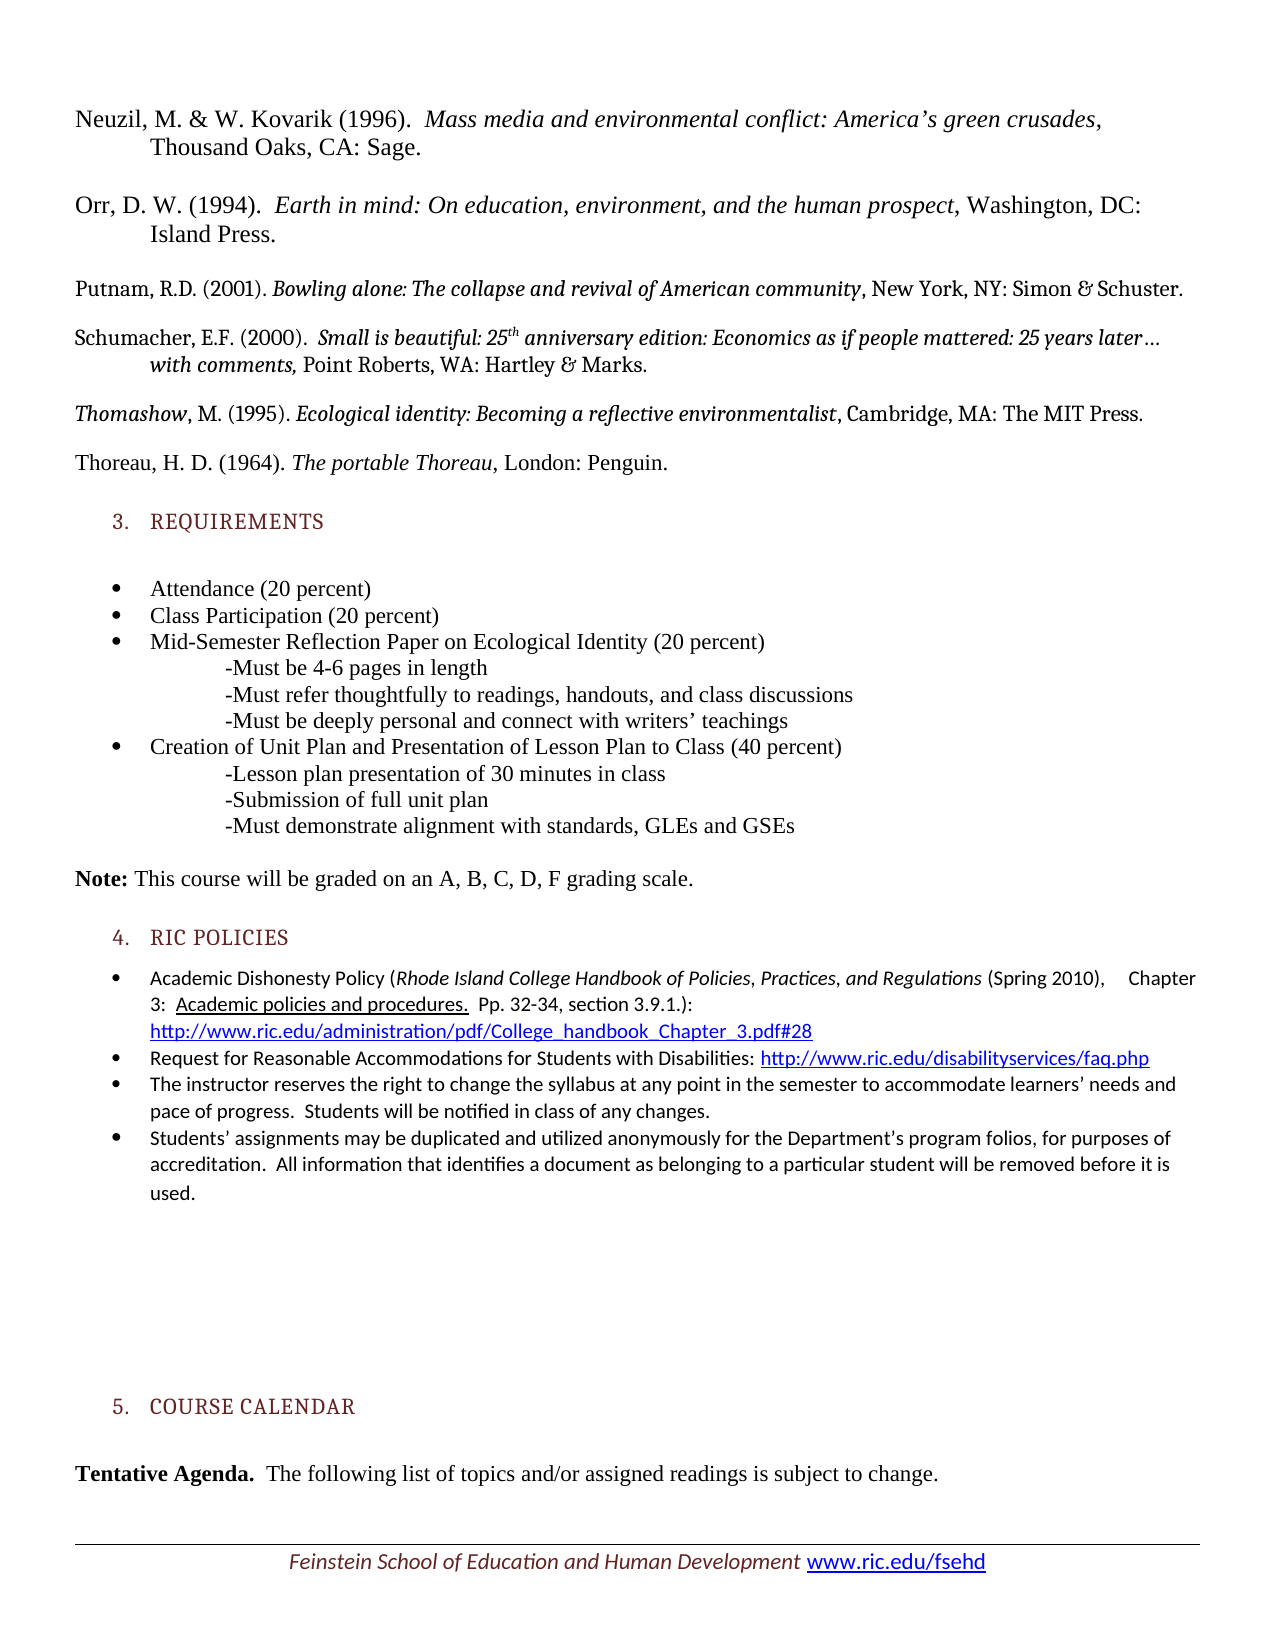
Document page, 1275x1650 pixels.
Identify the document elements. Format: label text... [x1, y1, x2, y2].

text Tentative Agenda. The following list of topics and/or assigned readings is subject to change. [75, 1460, 1200, 1486]
text Thoreau, H. D. (1964). The portable Thoreau, London: Penguin. [75, 449, 1200, 476]
text -Must be 4-6 pages in length [150, 654, 1200, 681]
list Request for Reasonable Accommodations for Students with Disabilities: http://www.ric.edu/disabilityservices/faq.php [112, 1045, 1200, 1070]
text -Must be deeply personal and connect with writers’ teachings [225, 707, 1200, 733]
text -Lesson plan presentation of 30 minutes in class [225, 760, 1200, 786]
list Attendance (20 percent) [112, 575, 1200, 602]
list Mid-Semester Reflection Paper on Ecological Identity (20 percent) [112, 628, 1200, 654]
subtitle RIC Policies [112, 925, 1200, 951]
subtitle Course CALENDAR [112, 1394, 1200, 1420]
list Creation of Unit Plan and Presentation of Lesson Plan to Class (40 percent) [112, 733, 1200, 760]
text -Submission of full unit plan [225, 786, 1200, 812]
list Students’ assignments may be duplicated and utilized anonymously for the Department’s program folios, for purposes of accreditation. All information that identifies a document as belonging to a particular student will be removed before it is used. [112, 1125, 1200, 1206]
list The instructor reserves the right to change the syllabus at any point in the semester to accommodate learners’ needs and pace of progress. Students will be notified in class of any changes. [112, 1072, 1200, 1124]
text -Must demonstrate alignment with standards, GLEs and GSEs [225, 812, 1200, 839]
list Class Participation (20 percent) [112, 602, 1200, 628]
text Thomashow, M. (1995). Ecological identity: Becoming a reflective environmentalist, Cambridge, MA: The MIT Press. [75, 401, 1200, 427]
text Note: This course will be graded on an A, B, C, D, F grading scale. [75, 865, 1200, 892]
list Academic Dishonesty Policy (Rhode Island College Handbook of Policies, Practices, and Regulations (Spring 2010), Chapter 3: Academic policies and procedures. Pp. 32-34, section 3.9.1.): http://www.ric.edu/administration/pdf/College_handbook_Chapter_3.pdf#28 [112, 965, 1200, 1044]
text Putnam, R.D. (2001). Bowling alone: The collapse and revival of American community, New York, NY: Simon & Schuster. [75, 276, 1200, 303]
text Neuzil, M. & W. Kovarik (1996). Mass media and environmental conflict: America’s green crusades, Thousand Oaks, CA: Sage. [75, 104, 1200, 161]
text -Must refer thoughtfully to readings, handouts, and class discussions [225, 681, 1200, 707]
subtitle Requirements [112, 509, 1200, 535]
text Orr, D. W. (1994). Earth in mind: On education, environment, and the human prospect, Washington, DC: Island Press. [75, 190, 1200, 247]
text Schumacher, E.F. (2000). Small is beautiful: 25th anniversary edition: Economics as if people mattered: 25 years later…with comments, Point Roberts, WA: Hartley & Marks. [75, 325, 1200, 379]
